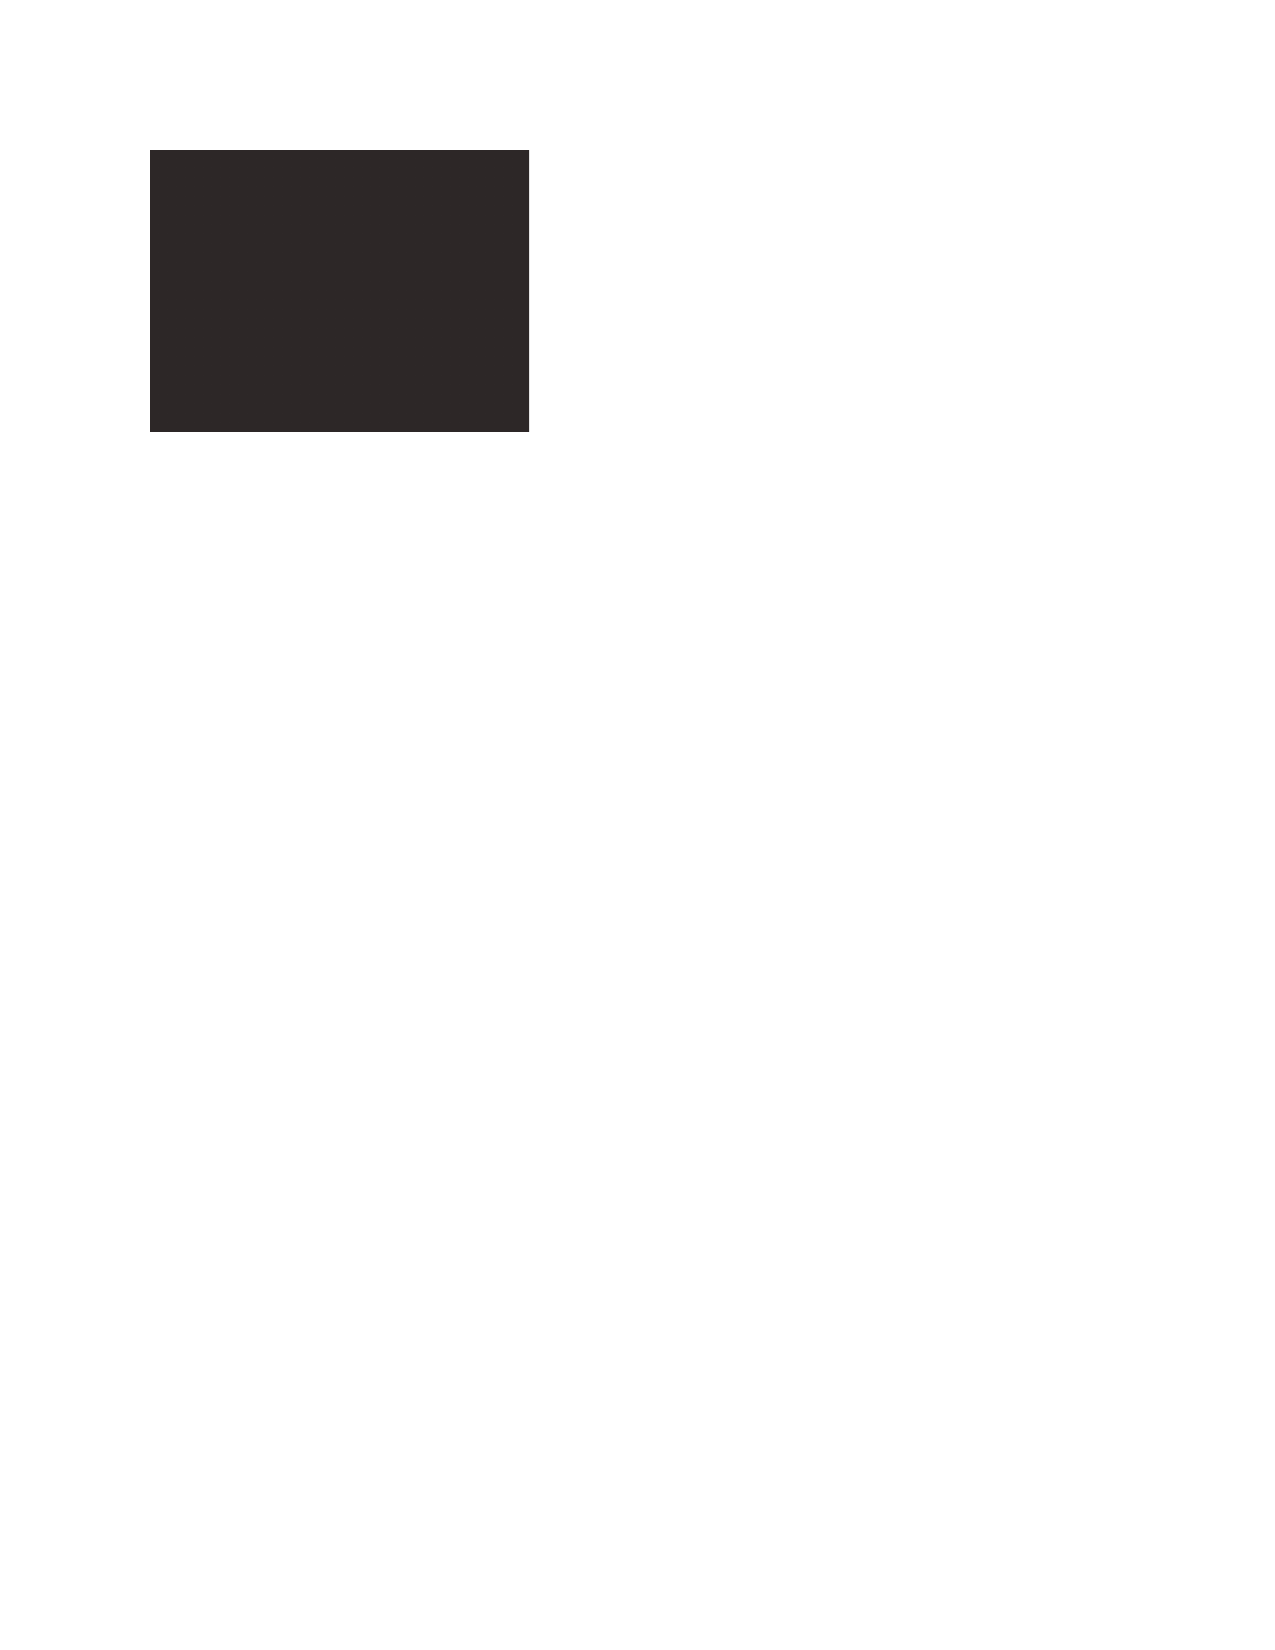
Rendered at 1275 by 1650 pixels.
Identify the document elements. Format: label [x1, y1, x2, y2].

picture [150, 150, 530, 432]
